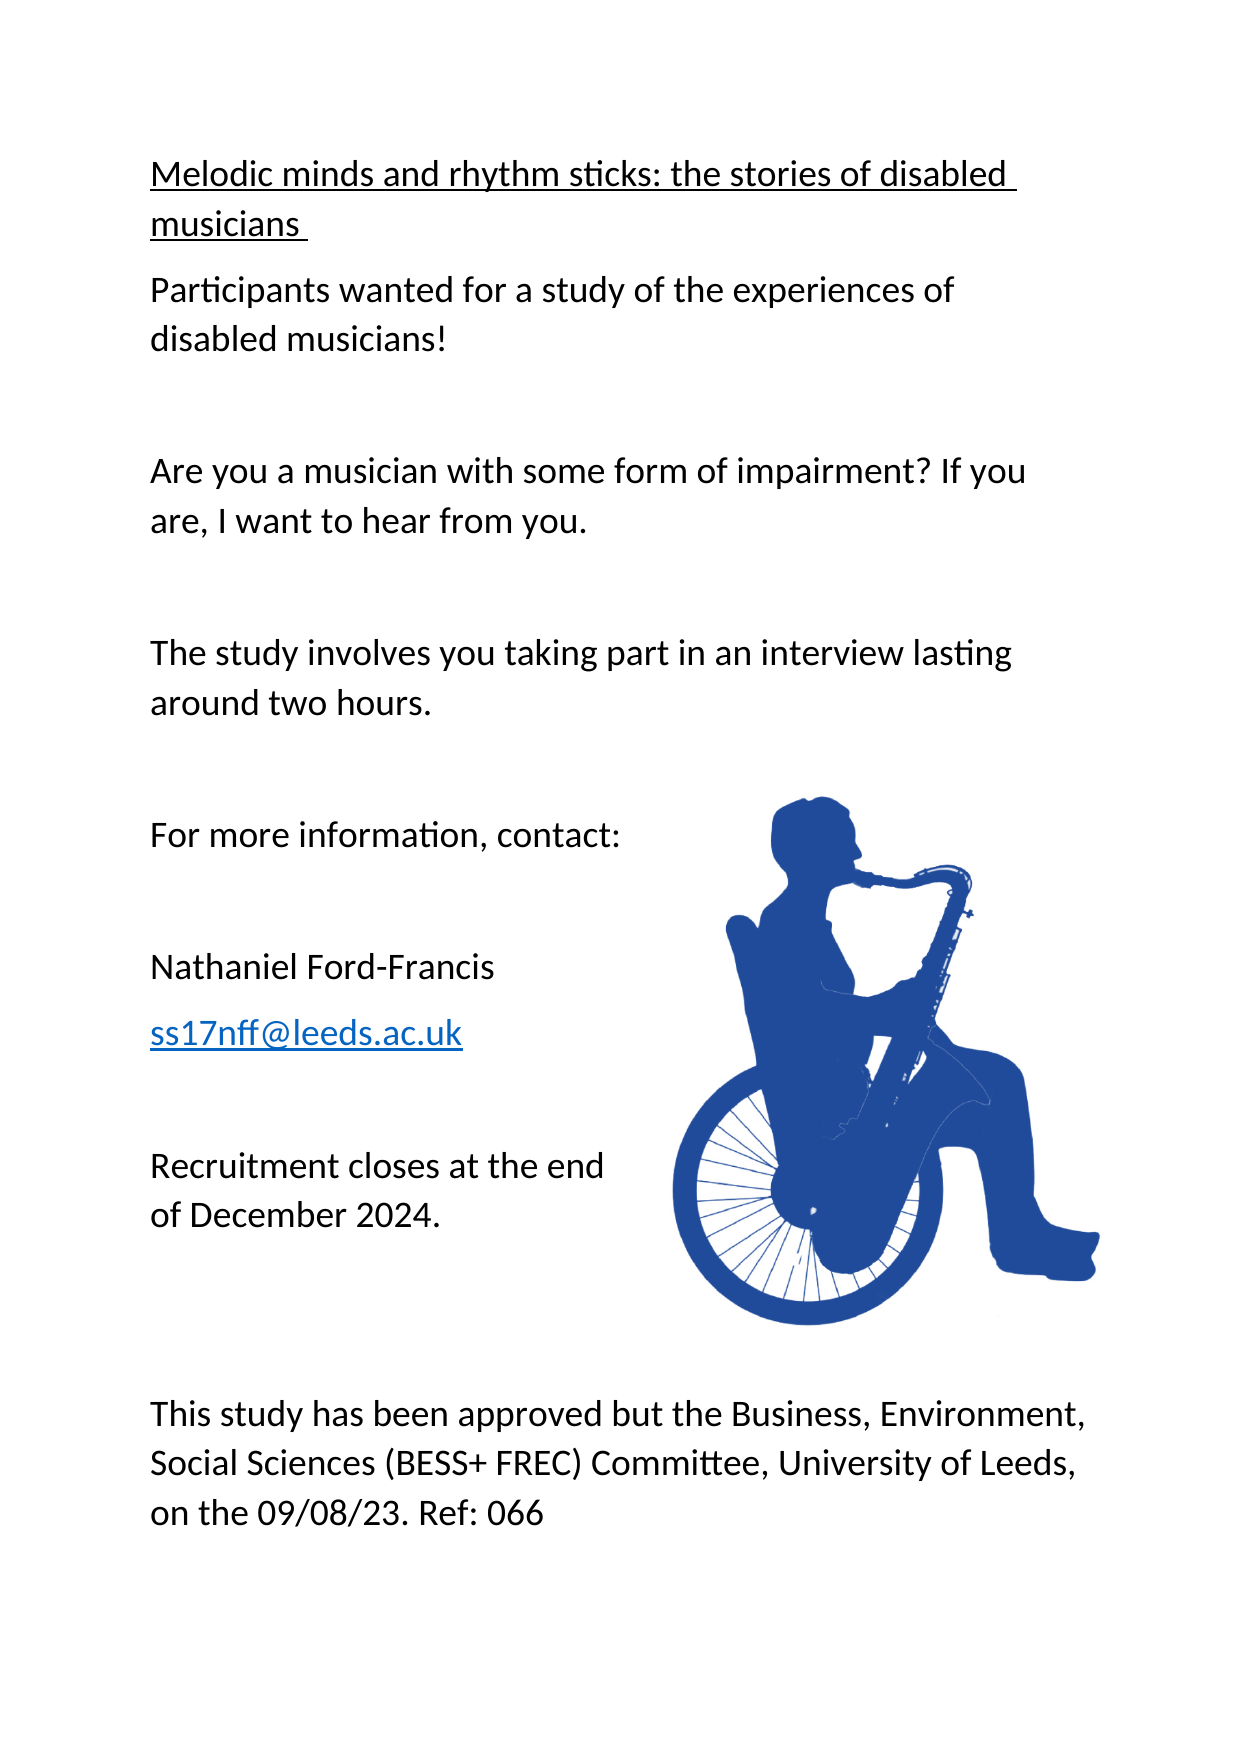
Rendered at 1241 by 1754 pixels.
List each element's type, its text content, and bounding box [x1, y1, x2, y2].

text The study involves you taking part in an interview lasting around two hours. [150, 629, 1090, 724]
text Are you a musician with some form of impairment? If you are, I want to hear from you. [150, 447, 1090, 543]
text Participants wanted for a study of the experiences of disabled musicians! [150, 266, 1090, 361]
text This study has been approved but the Business, Environment, Social Sciences (BESS+ FREC) Committee, University of Leeds, on the 09/08/23. Ref: 066 [150, 1340, 1090, 1485]
text Recruitment closes at the end of December 2024. [150, 1142, 1090, 1187]
text Nathaniel Ford-Francis [150, 943, 867, 989]
text Melodic minds and rhythm sticks: the stories of disabled musicians [150, 150, 1090, 245]
text ss17nff@leeds.ac.uk [150, 1009, 867, 1055]
text For more information, contact: [150, 811, 867, 857]
